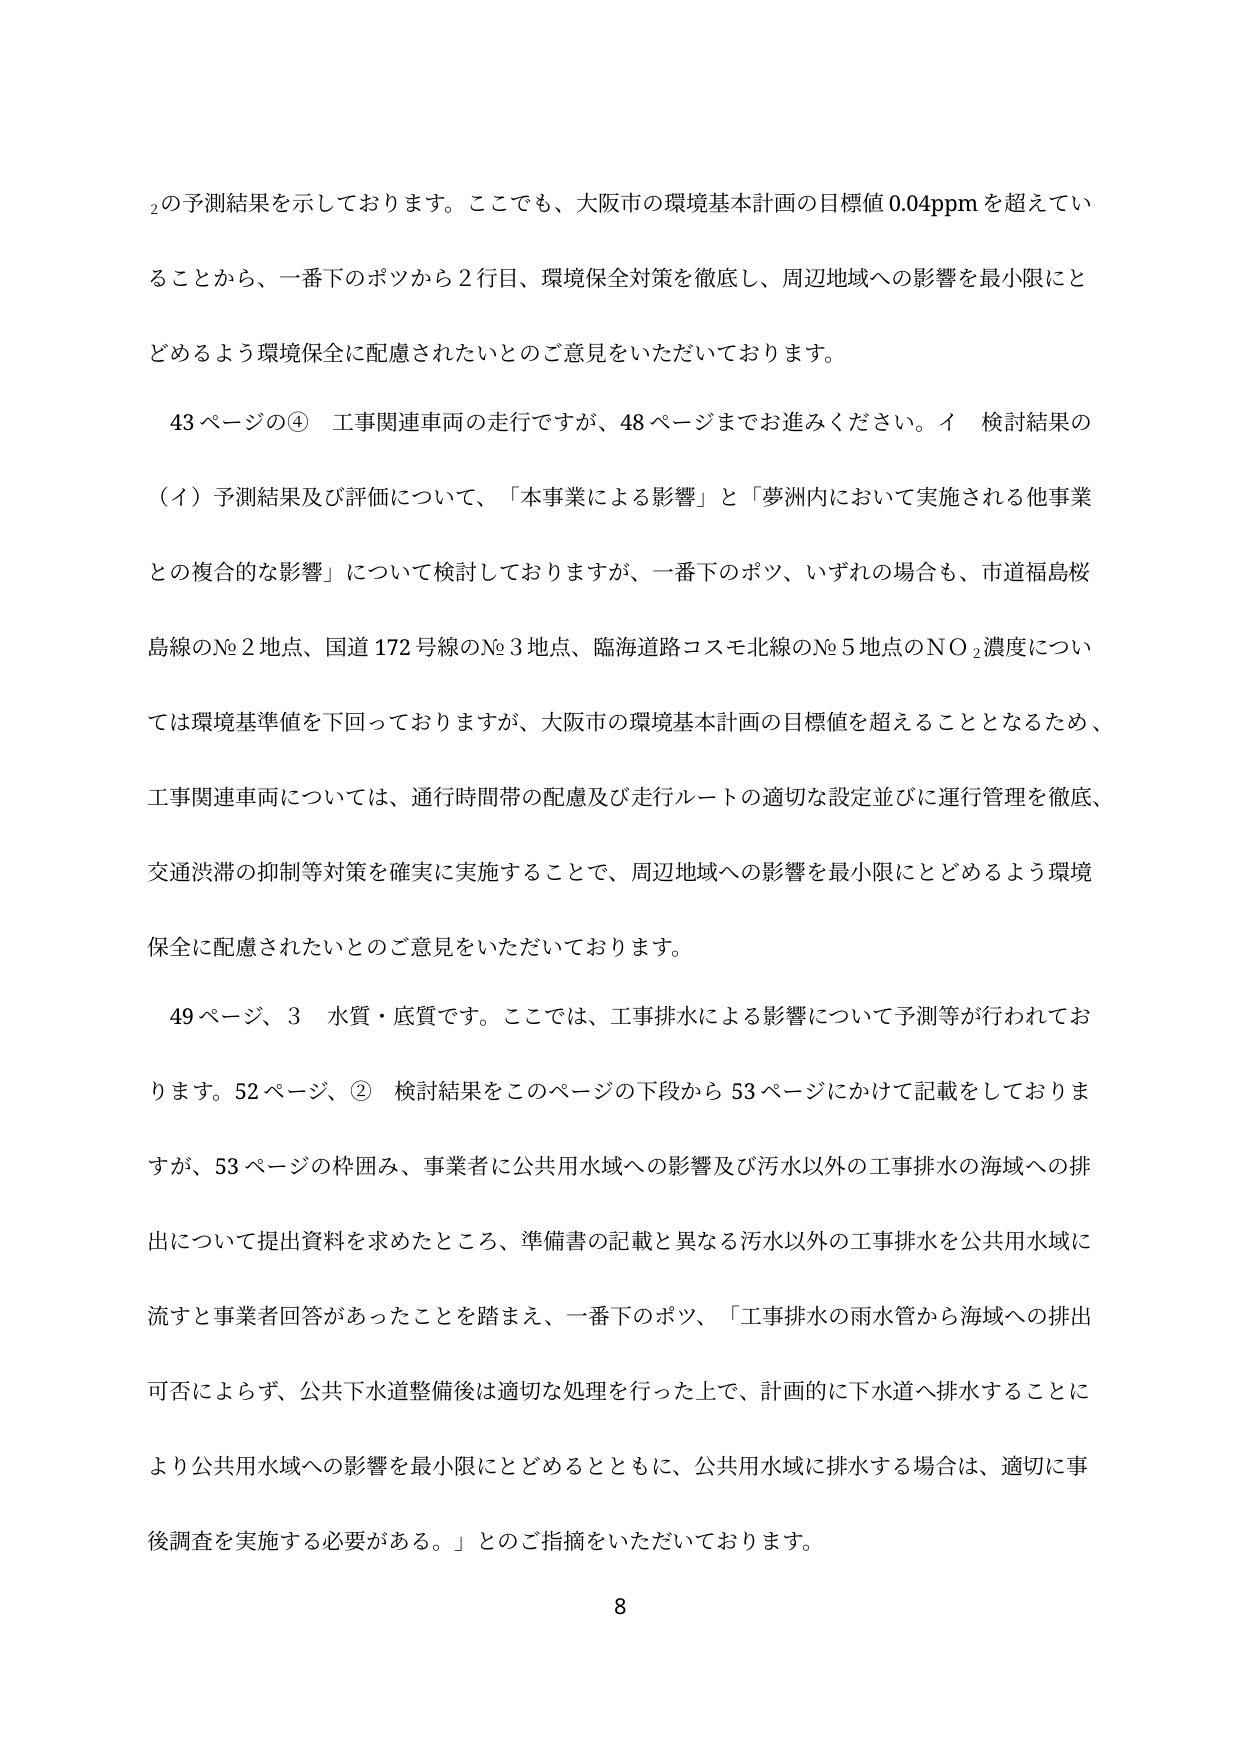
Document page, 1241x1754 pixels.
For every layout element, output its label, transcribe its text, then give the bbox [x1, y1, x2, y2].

text 43ページの④ 工事関連車両の走行ですが、48ページまでお進みください。イ 検討結果の（イ）予測結果及び評価について、「本事業による影響」と「夢洲内において実施される他事業との複合的な影響」について検討しておりますが、一番下のポツ、いずれの場合も、市道福島桜島線の№２地点、国道172号線の№３地点、臨海道路コスモ北線の№５地点のＮＯ２濃度については環境基準値を下回っておりますが、大阪市の環境基本計画の目標値を超えることとなるため、工事関連車両については、通行時間帯の配慮及び走行ルートの適切な設定並びに運行管理を徹底、交通渋滞の抑制等対策を確実に実施することで、周辺地域への影響を最小限にとどめるよう環境保全に配慮されたいとのご意見をいただいております。 [148, 402, 1092, 965]
text 49ページ、３ 水質・底質です。ここでは、工事排水による影響について予測等が行われております。52ページ、② 検討結果をこのページの下段から53ページにかけて記載をしておりますが、53ページの枠囲み、事業者に公共用水域への影響及び汚水以外の工事排水の海域への排出について提出資料を求めたところ、準備書の記載と異なる汚水以外の工事排水を公共用水域に流すと事業者回答があったことを踏まえ、一番下のポツ、「工事排水の雨水管から海域への排出可否によらず、公共下水道整備後は適切な処理を行った上で、計画的に下水道へ排水することにより公共用水域への影響を最小限にとどめるとともに、公共用水域に排水する場合は、適切に事後調査を実施する必要がある。」とのご指摘をいただいております。 [148, 996, 1092, 1559]
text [148, 183, 1092, 371]
